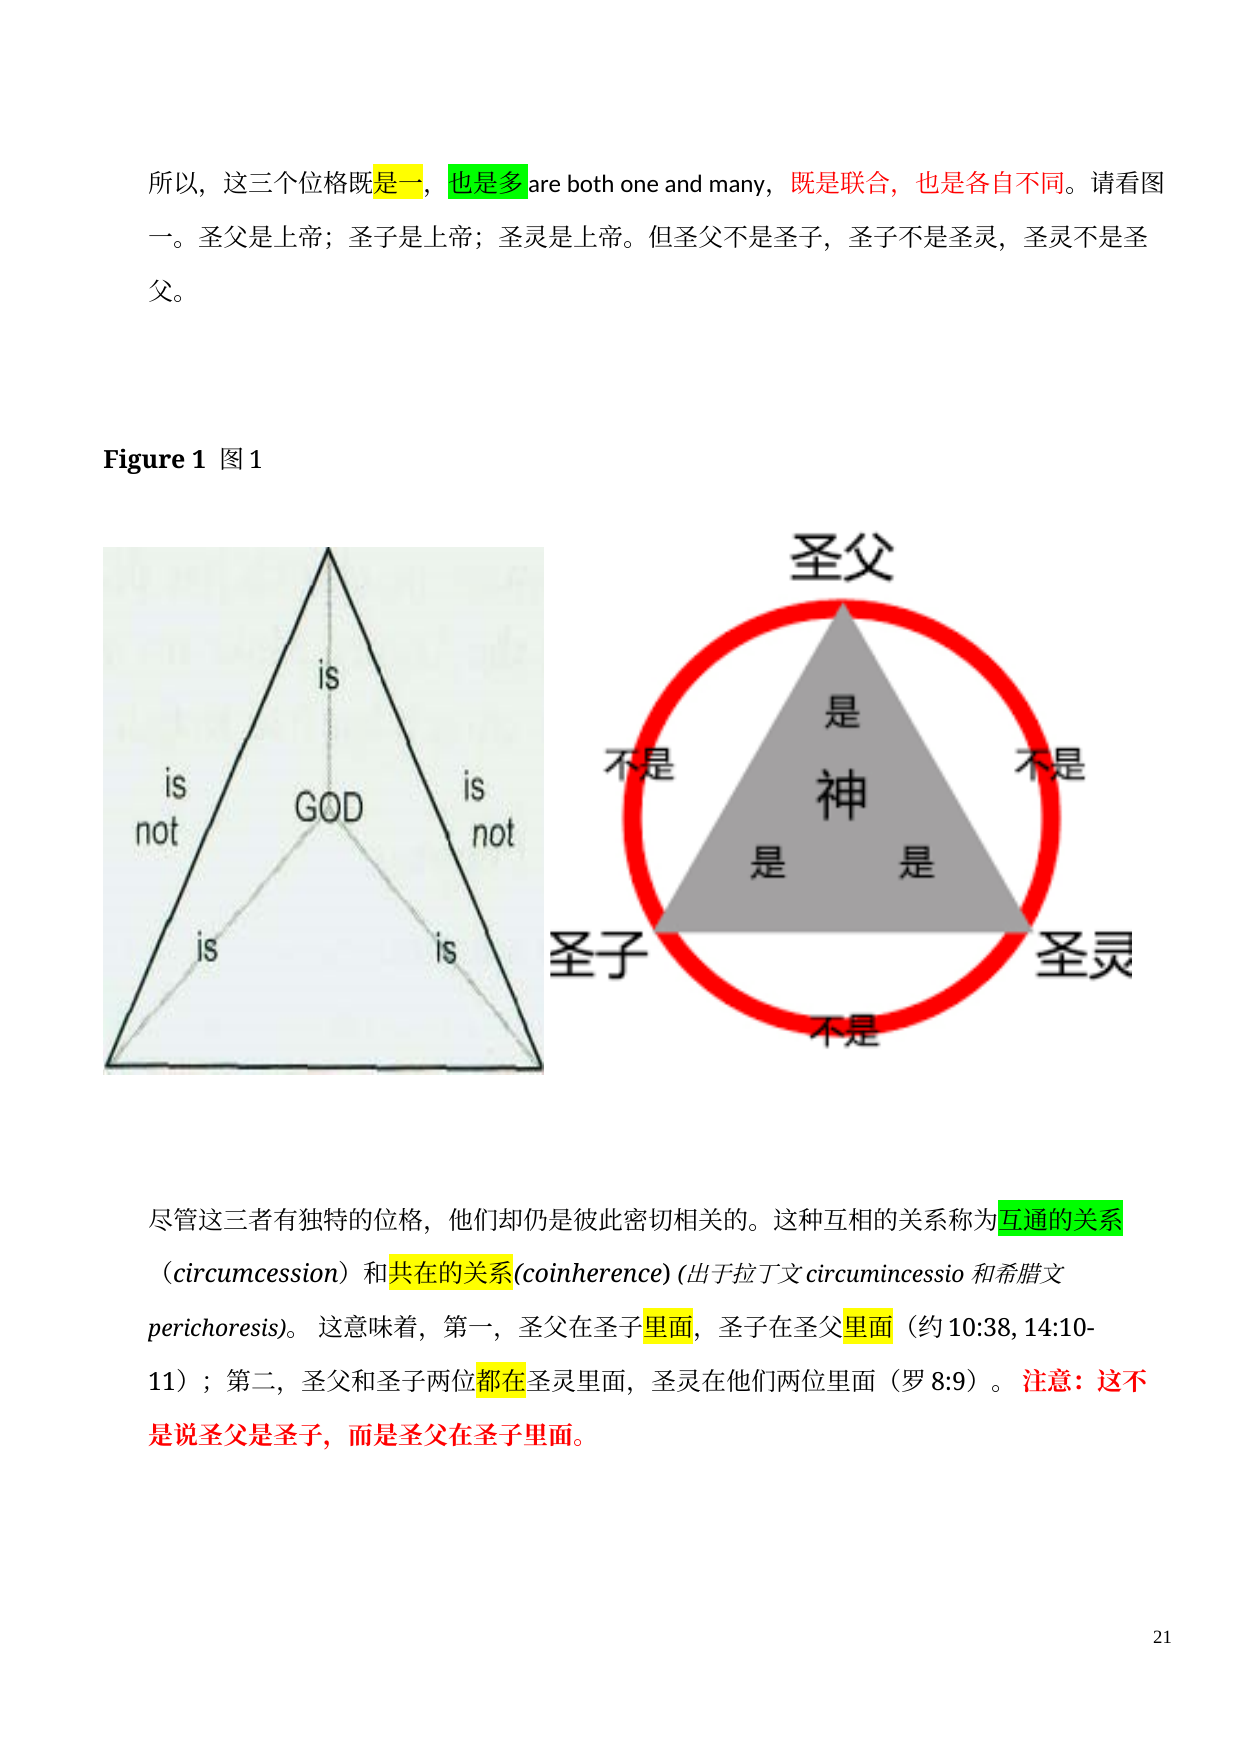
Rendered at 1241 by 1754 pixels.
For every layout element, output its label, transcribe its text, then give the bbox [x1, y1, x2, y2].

picture [103, 547, 544, 1075]
text 尽管这三者有独特的位格，他们却仍是彼此密切相关的。这种互相的关系称为互通的关系（circumcession）和共在的关系(coinherence) (出于拉丁文 circumincessio 和希腊文perichoresis)。 这意味着，第一，圣父在圣子里面，圣子在圣父里面（约10:38, 14:10-11）；第二，圣父和圣子两位都在圣灵里面，圣灵在他们两位里面（罗8:9）。 注意：这不是说圣父是圣子，而是圣父在圣子里面。 [148, 1200, 1172, 1452]
text 所以，这三个位格既是一，也是多are both one and many，既是联合，也是各自不同。请看图一。圣父是上帝；圣子是上帝；圣灵是上帝。但圣父不是圣子，圣子不是圣灵，圣灵不是圣父。 [148, 163, 1172, 307]
text Figure 1 图1 [103, 439, 1172, 475]
picture [550, 493, 1132, 1075]
